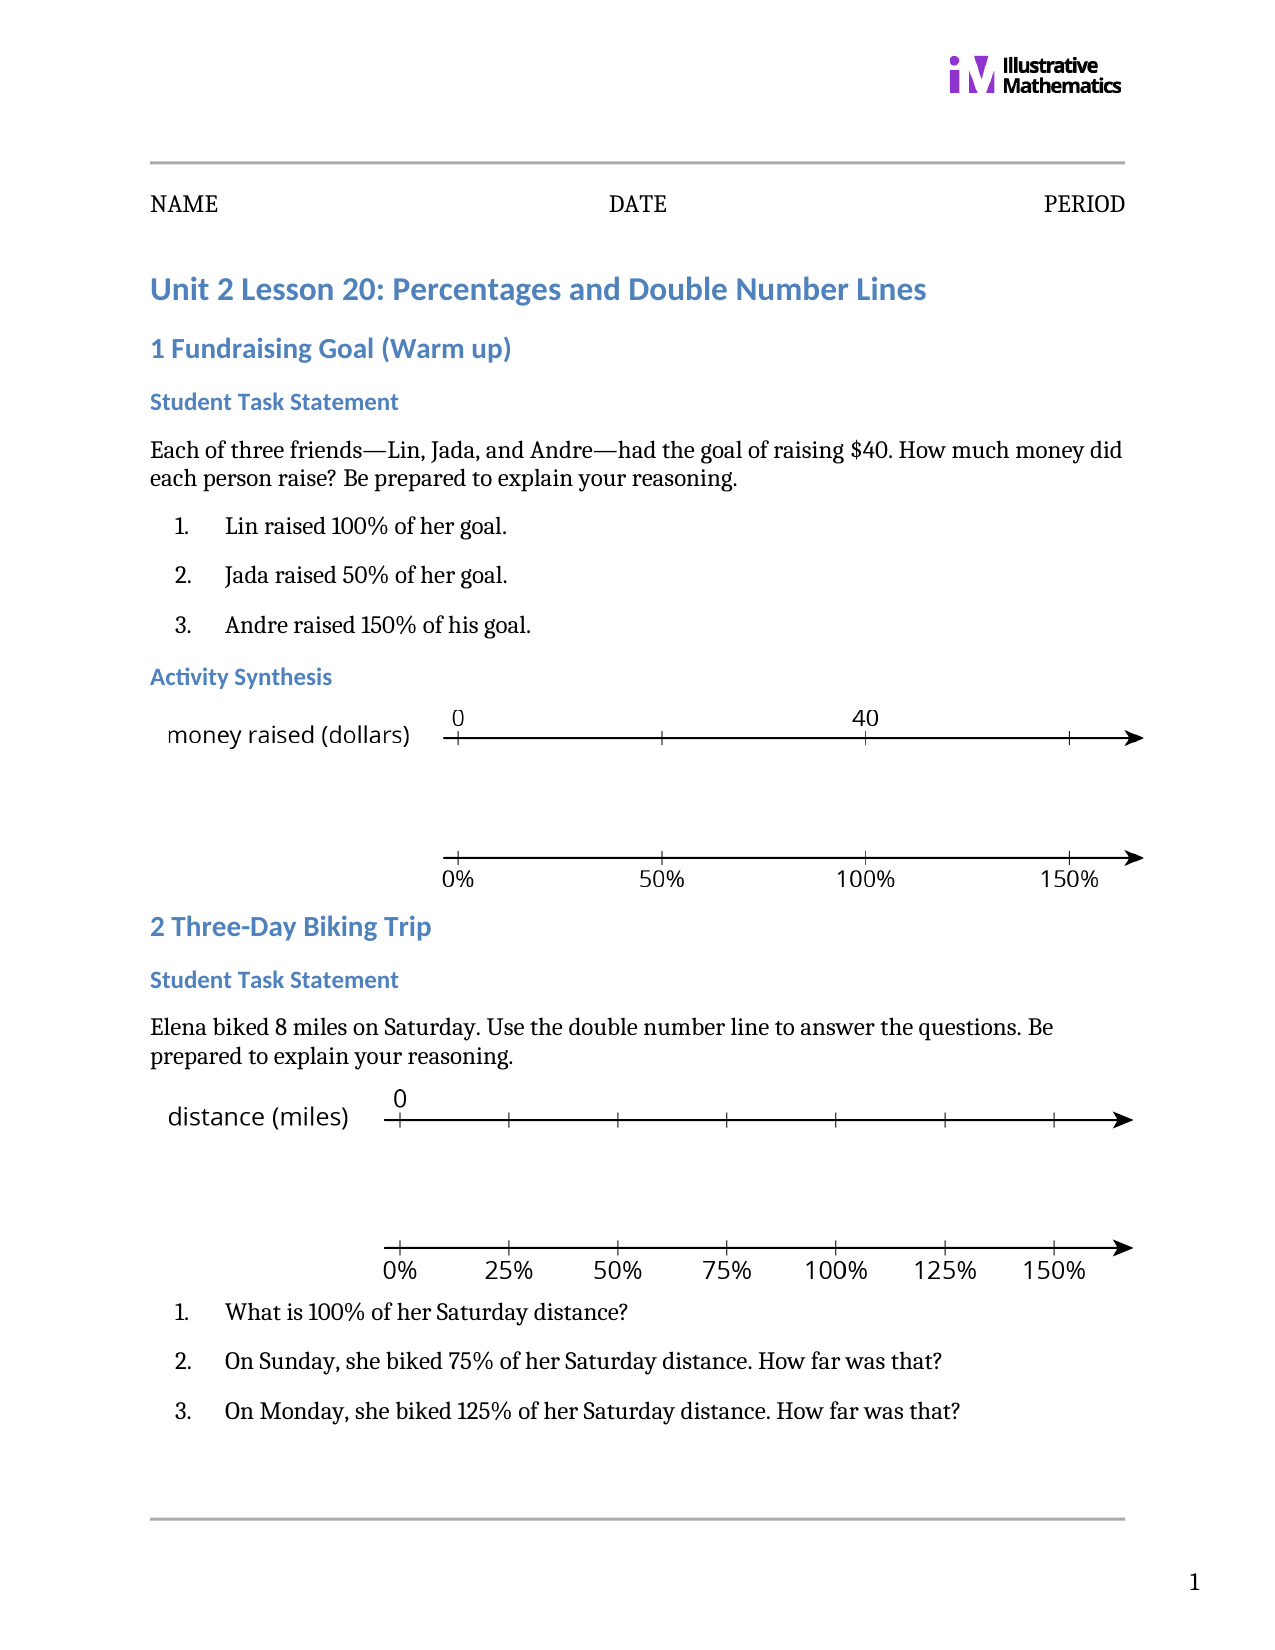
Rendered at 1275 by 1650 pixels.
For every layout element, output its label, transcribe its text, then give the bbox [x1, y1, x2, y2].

subtitle Student Task Statement [150, 386, 1125, 417]
list On Monday, she biked 125% of her Saturday distance. How far was that? [175, 1397, 1125, 1425]
picture [168, 1089, 1133, 1279]
list Lin raised 100% of her goal. [175, 512, 1125, 541]
picture [168, 710, 1144, 887]
picture [949, 55, 1121, 93]
subtitle 1 Fundraising Goal (Warm up) [150, 330, 1125, 366]
subtitle Activity Synthesis [150, 661, 1125, 691]
text Elena biked 8 miles on Saturday. Use the double number line to answer the questions. Be prepared to explain your reasoning. [150, 1013, 1125, 1071]
list On Sunday, she biked 75% of her Saturday distance. How far was that? [175, 1347, 1125, 1376]
subtitle Unit 2 Lesson 20: Percentages and Double Number Lines [150, 268, 1125, 309]
text Each of three friends—Lin, Jada, and Andre—had the goal of raising $40. How much money did each person raise? Be prepared to explain your reasoning. [150, 436, 1125, 493]
list Andre raised 150% of his goal. [175, 611, 1125, 640]
subtitle 2 Three-Day Biking Trip [150, 908, 1125, 943]
subtitle Student Task Statement [150, 964, 1125, 994]
list Jada raised 50% of her goal. [175, 561, 1125, 590]
list What is 100% of her Saturday distance? [175, 1297, 1125, 1326]
